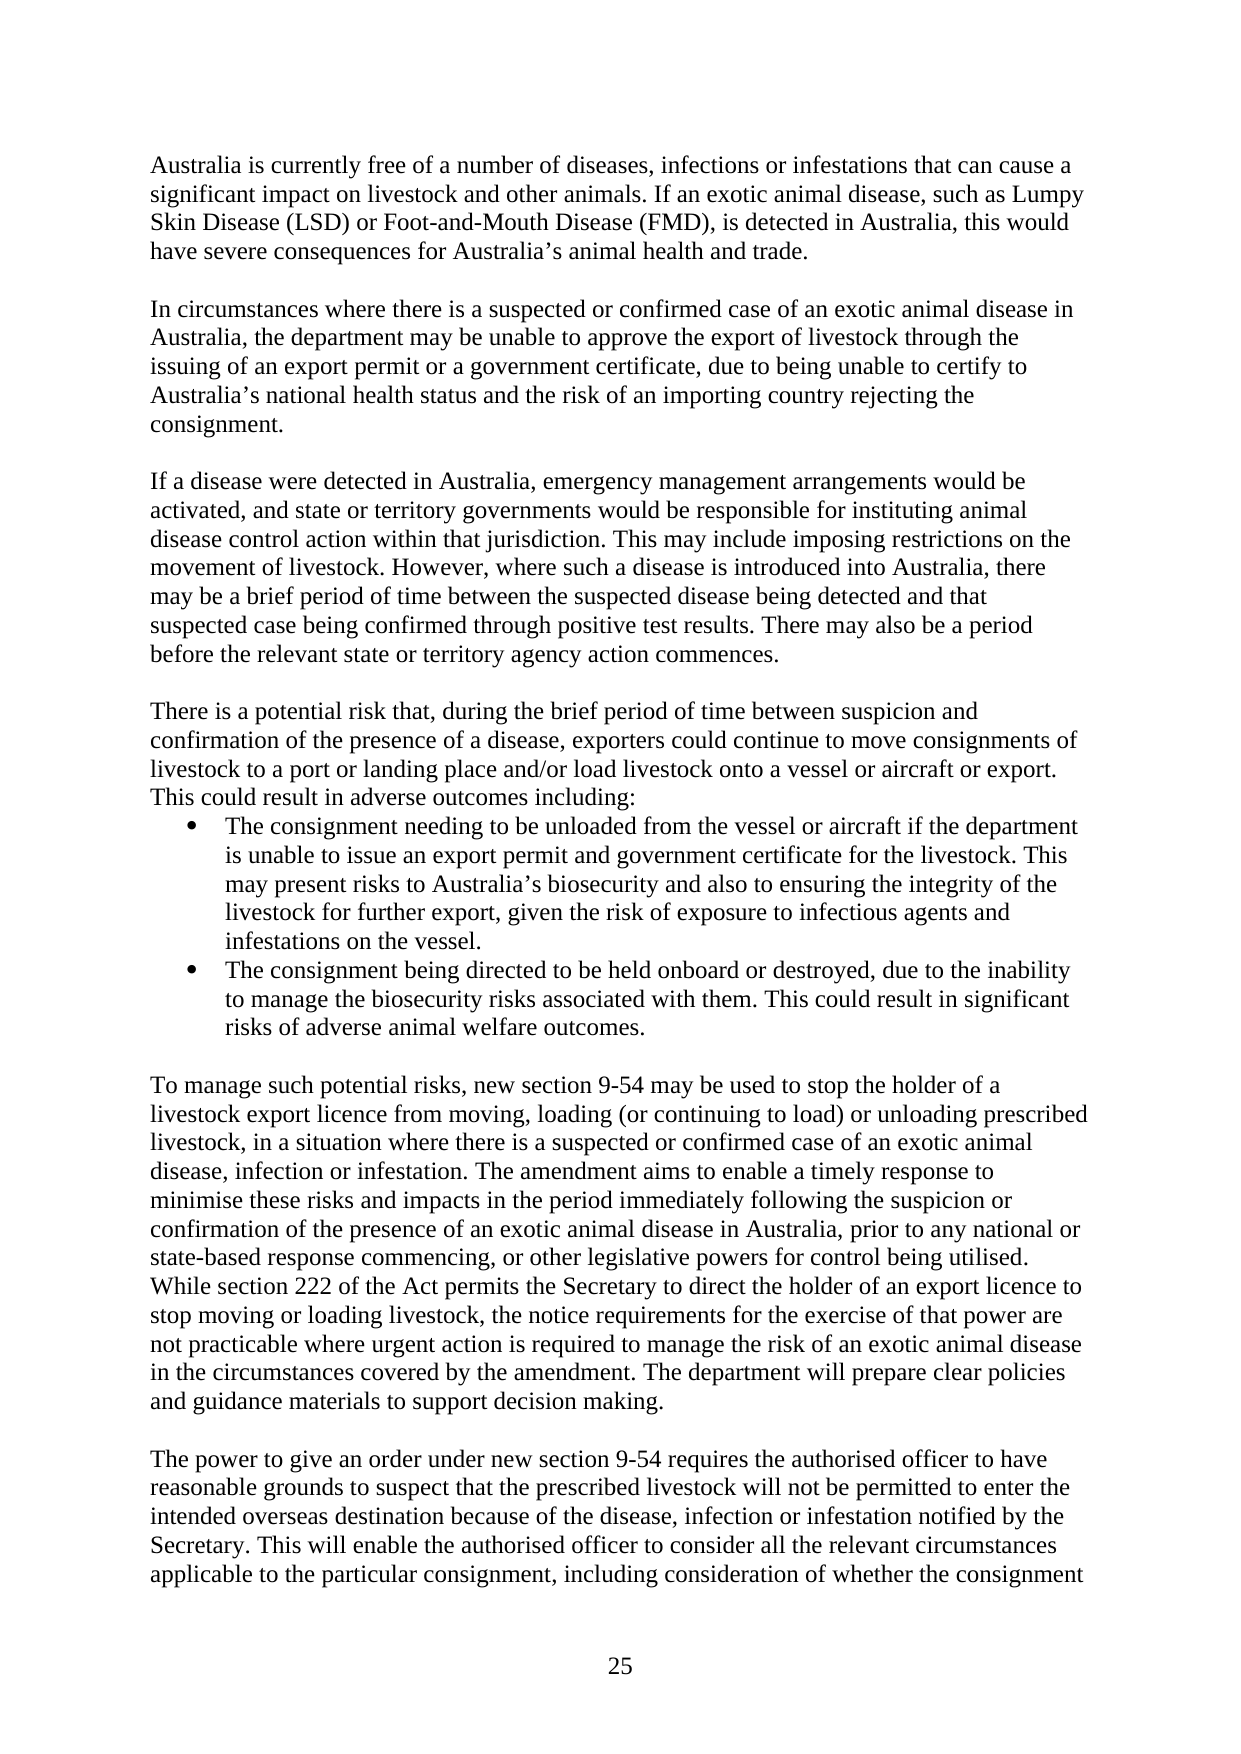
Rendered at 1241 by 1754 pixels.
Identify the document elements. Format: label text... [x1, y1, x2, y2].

list The consignment needing to be unloaded from the vessel or aircraft if the department is unable to issue an export permit and government certificate for the livestock. This may present risks to Australia’s biosecurity and also to ensuring the integrity of the livestock for further export, given the risk of exposure to infectious agents and infestations on the vessel. [187, 811, 1090, 955]
text In circumstances where there is a suspected or confirmed case of an exotic animal disease in Australia, the department may be unable to approve the export of livestock through the issuing of an export permit or a government certificate, due to being unable to certify to Australia’s national health status and the risk of an importing country rejecting the consignment. [150, 294, 1090, 437]
text If a disease were detected in Australia, emergency management arrangements would be activated, and state or territory governments would be responsible for instituting animal disease control action within that jurisdiction. This may include imposing restrictions on the movement of livestock. However, where such a disease is introduced into Australia, there may be a brief period of time between the suspected disease being detected and that suspected case being confirmed through positive test results. There may also be a period before the relevant state or territory agency action commences. [150, 466, 1090, 667]
list The consignment being directed to be held onboard or destroyed, due to the inability to manage the biosecurity risks associated with them. This could result in significant risks of adverse animal welfare outcomes. [187, 955, 1090, 1041]
list To manage such potential risks, new section 9-54 may be used to stop the holder of a livestock export licence from moving, loading (or continuing to load) or unloading prescribed livestock, in a situation where there is a suspected or confirmed case of an exotic animal disease, infection or infestation. The amendment aims to enable a timely response to minimise these risks and impacts in the period immediately following the suspicion or confirmation of the presence of an exotic animal disease in Australia, prior to any national or state-based response commencing, or other legislative powers for control being utilised. While section 222 of the Act permits the Secretary to direct the holder of an export licence to stop moving or loading livestock, the notice requirements for the exercise of that power are not practicable where urgent action is required to manage the risk of an exotic animal disease in the circumstances covered by the amendment. The department will prepare clear policies and guidance materials to support decision making. [150, 1070, 1090, 1415]
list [150, 1444, 1090, 1587]
text There is a potential risk that, during the brief period of time between suspicion and confirmation of the presence of a disease, exporters could continue to move consignments of livestock to a port or landing place and/or load livestock onto a vessel or aircraft or export. This could result in adverse outcomes including: [150, 696, 1090, 811]
text Australia is currently free of a number of diseases, infections or infestations that can cause a significant impact on livestock and other animals. If an exotic animal disease, such as Lumpy Skin Disease (LSD) or Foot-and-Mouth Disease (FMD), is detected in Australia, this would have severe consequences for Australia’s animal health and trade. [150, 150, 1090, 265]
